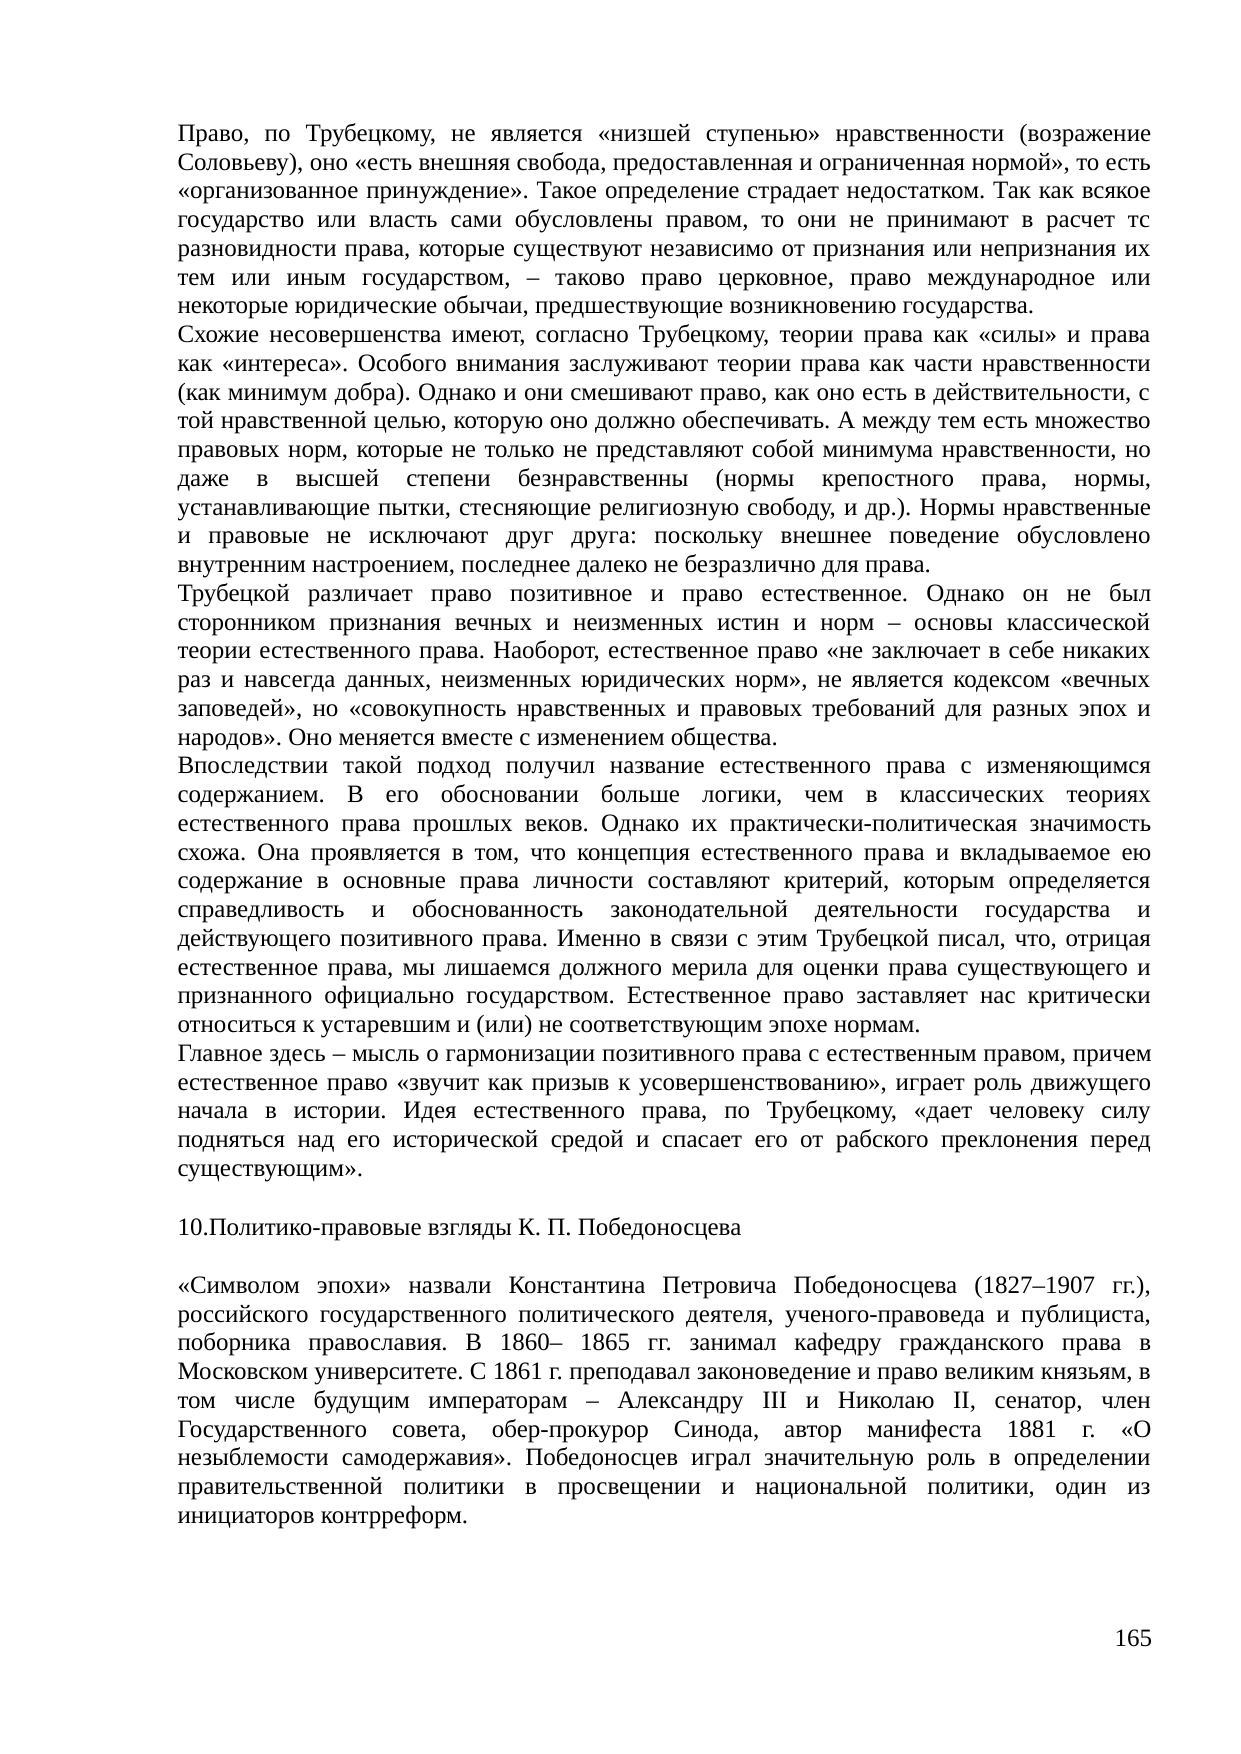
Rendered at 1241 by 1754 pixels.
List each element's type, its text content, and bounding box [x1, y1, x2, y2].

text Схожие несовершенства имеют, согласно Трубецкому, теории права как «силы» и права как «интереса». Особого внимания заслуживают теории права как части нравственности (как минимум добра). Однако и они смешивают право, как оно есть в действительности, с той нравственной целью, которую оно должно обеспечивать. А между тем есть множество правовых норм, которые не только не представляют собой минимума нравственности, но даже в высшей степени безнравственны (нормы крепостного права, нормы, устанавливающие пытки, стесняющие религиозную свободу, и др.). Нормы нравственные и правовые не исключают друг друга: поскольку внешнее поведение обусловлено внутренним настроением, последнее далеко не безразлично для права. [177, 319, 1152, 578]
text Право, по Трубецкому, не является «низшей ступенью» нравственности (возражение Соловьеву), оно «есть внешняя свобода, предоставленная и oграниченная нормой», то есть «организованное принуждение». Такое определение страдает недостатком. Так как всякое государство или власть сами обусловлены правом, то они не принимают в расчет тс разновидности права, которые существуют независимо от признания или непризнания их тем или иным государством, – таково право церковное, право международное или некоторые юридические обычаи, предшествующие возникновению государства. [177, 118, 1152, 319]
text Трубецкой различает право позитивное и право естественное. Однако он не был сторонником признания вечных и неизменных истин и норм – основы классической теории естественного права. Наоборот, естественное право «не заключает в себе никаких раз и навсегда данных, неизменных юридических норм», не является кодексом «вечных заповедей», но «совокупность нравственных и правовых требований для разных эпох и народов». Оно меняется вместе с изменением общества. [177, 578, 1152, 751]
text «Символом эпохи» назвали Константина Петровича Победоносцева (1827–1907 гг.), российского государственного политического деятеля, ученого-правоведа и публициста, поборника православия. В 1860– 1865 гг. занимал кафедру гражданского права в Московском университете. С 1861 г. преподавал законоведение и право великим князьям, в том числе будущим императорам – Александру III и Николаю II, сенатор, член Государственного совета, обер-прокурор Синода, автор манифеста 1881 г. «О незыблемости самодержавия». Победоносцев играл значительную роль в определении правительственной политики в просвещении и национальной политики, один из инициаторов контрреформ. [177, 1270, 1152, 1529]
text Главное здесь – мысль о гармонизации позитивного права с ес­тественным правом, причем естественное право «звучит как призыв к усовершенствованию», играет роль движущего начала в истории. Идея естественного права, по Трубецкому, «дает человеку силу подняться над его исторической средой и спасает его от рабского преклонения перед существующим». [177, 1038, 1152, 1182]
text Впоследствии такой подход получил название естественного права с изменяющимся содержанием. В его обосновании больше логики, чем в классических теориях естественного права прошлых веков. Однако их практически-политическая значимость схожа. Она проявляется в том, что концепция естественного пра­ва и вкладываемое ею содержание в основные права личности составляют критерий, которым определяется справедливость и обоснованность законодательной деятельности государства и действующего позитивного права. Именно в связи с этим Трубецкой писал, что, отрицая естественное права, мы лишаемся должного мерила для оценки права существующего и признанного официально государством. Естественное право заставляет нас критически относиться к устаревшим и (или) не соответствующим эпохе нормам. [177, 751, 1152, 1038]
text 10.Политико-правовые взгляды К. П. Победоносцева [177, 1212, 1152, 1241]
